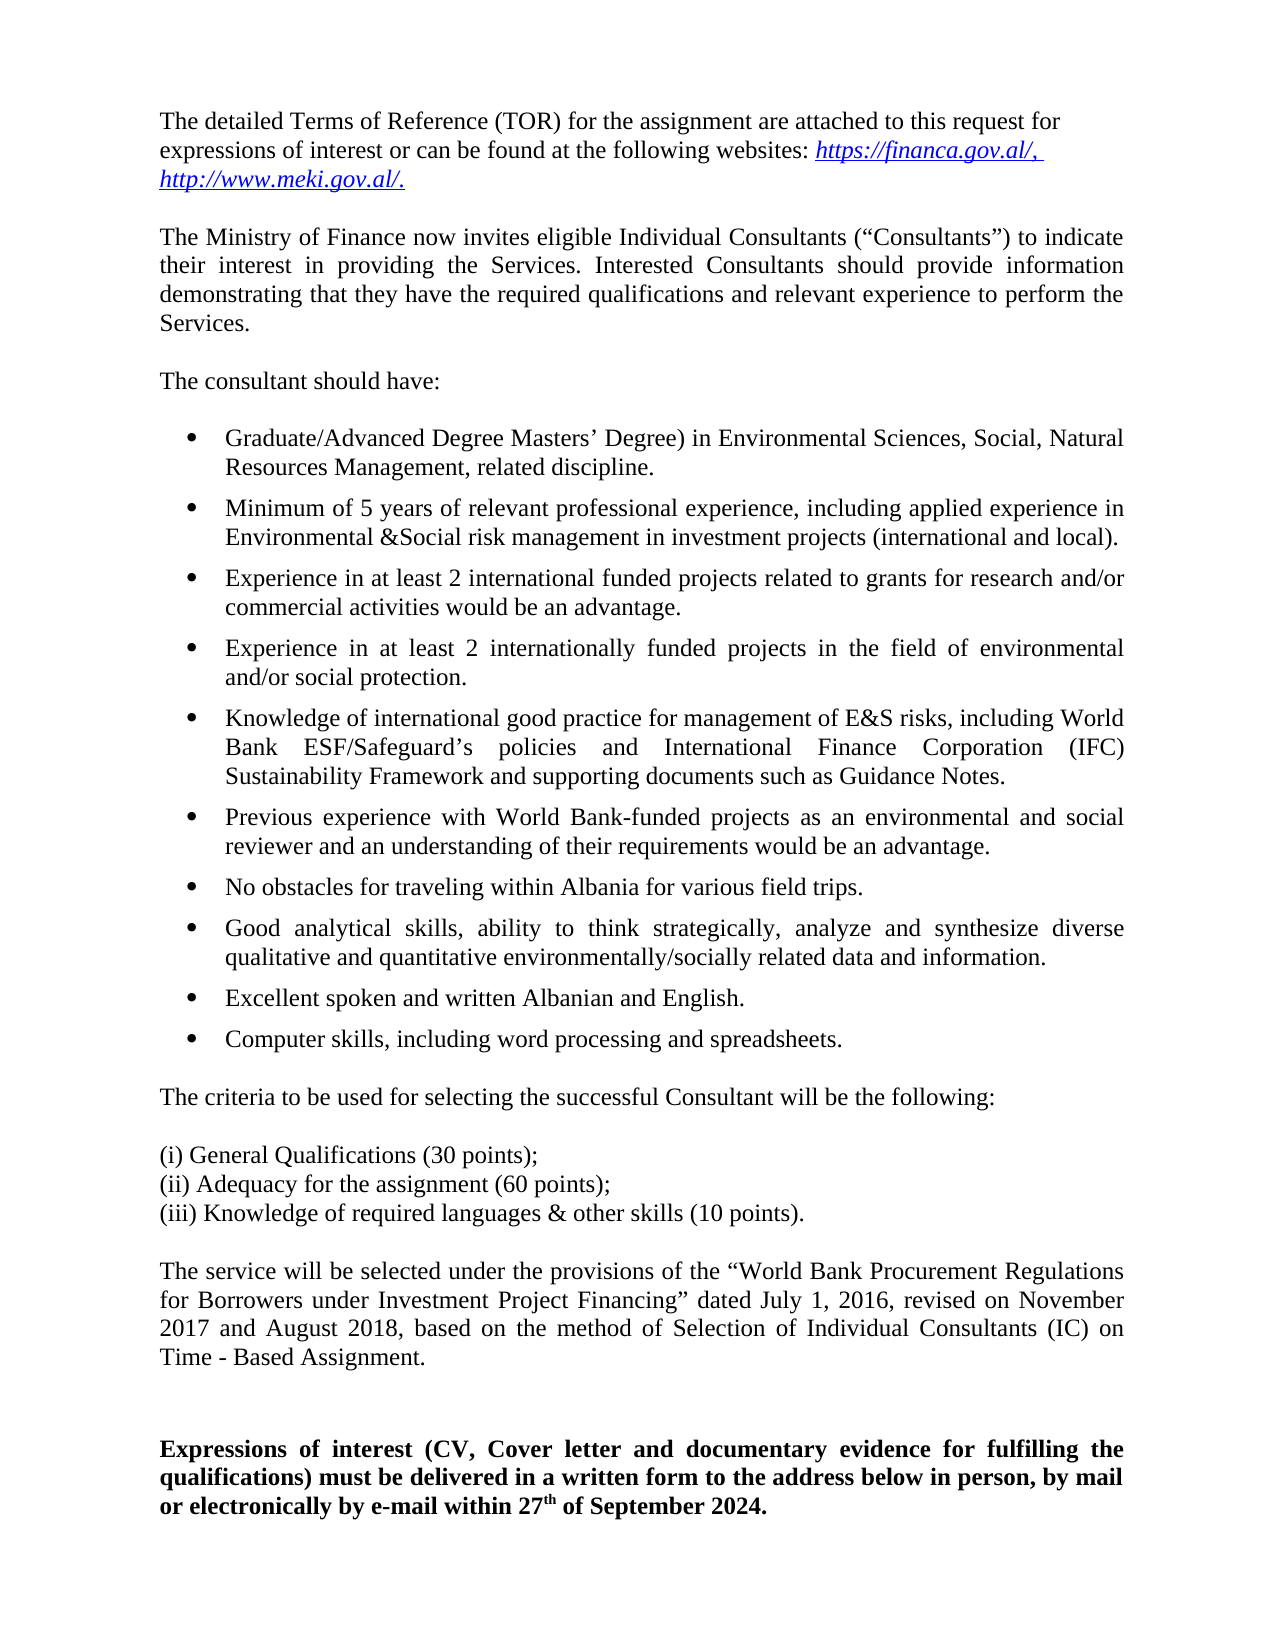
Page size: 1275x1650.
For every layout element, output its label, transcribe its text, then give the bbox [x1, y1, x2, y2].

list Computer skills, including word processing and spreadsheets. [187, 1024, 1125, 1053]
list Good analytical skills, ability to think strategically, analyze and synthesize diverse qualitative and quantitative environmentally/socially related data and information. [187, 913, 1125, 971]
list Excellent spoken and written Albanian and English. [187, 983, 1125, 1012]
text The consultant should have: [159, 366, 1125, 394]
list Experience in at least 2 internationally funded projects in the field of environmental and/or social protection. [187, 633, 1125, 691]
list Minimum of 5 years of relevant professional experience, including applied experience in Environmental &Social risk management in investment projects (international and local). [187, 493, 1125, 551]
text (iii) Knowledge of required languages & other skills (10 points). [159, 1198, 1125, 1227]
text The service will be selected under the provisions of the “World Bank Procurement Regulations for Borrowers under Investment Project Financing” dated July 1, 2016, revised on November 2017 and August 2018, based on the method of Selection of Individual Consultants (IC) on Time - Based Assignment. [159, 1257, 1125, 1372]
text (i) General Qualifications (30 points); [159, 1140, 1125, 1169]
list Experience in at least 2 international funded projects related to grants for research and/or commercial activities would be an advantage. [187, 563, 1125, 621]
text The Ministry of Finance now invites eligible Individual Consultants (“Consultants”) to indicate their interest in providing the Services. Interested Consultants should provide information demonstrating that they have the required qualifications and relevant experience to perform the Services. [159, 222, 1125, 337]
list Knowledge of international good practice for management of E&S risks, including World Bank ESF/Safeguard’s policies and International Finance Corporation (IFC) Sustainability Framework and supporting documents such as Guidance Notes. [187, 703, 1125, 789]
list Graduate/Advanced Degree Masters’ Degree) in Environmental Sciences, Social, Natural Resources Management, related discipline. [187, 423, 1125, 481]
text (ii) Adequacy for the assignment (60 points); [159, 1169, 1125, 1198]
text The detailed Terms of Reference (TOR) for the assignment are attached to this request for expressions of interest or can be found at the following websites: https://financa.gov.al/, http://www.meki.gov.al/. [159, 106, 1125, 192]
list No obstacles for traveling within Albania for various field trips. [187, 872, 1087, 901]
text The criteria to be used for selecting the successful Consultant will be the following: [159, 1082, 1125, 1111]
list Previous experience with World Bank-funded projects as an environmental and social reviewer and an understanding of their requirements would be an advantage. [187, 802, 1125, 859]
text Expressions of interest (CV, Cover letter and documentary evidence for fulfilling the qualifications) must be delivered in a written form to the address below in person, by mail or electronically by e-mail within 27th of September 2024. [159, 1434, 1125, 1520]
